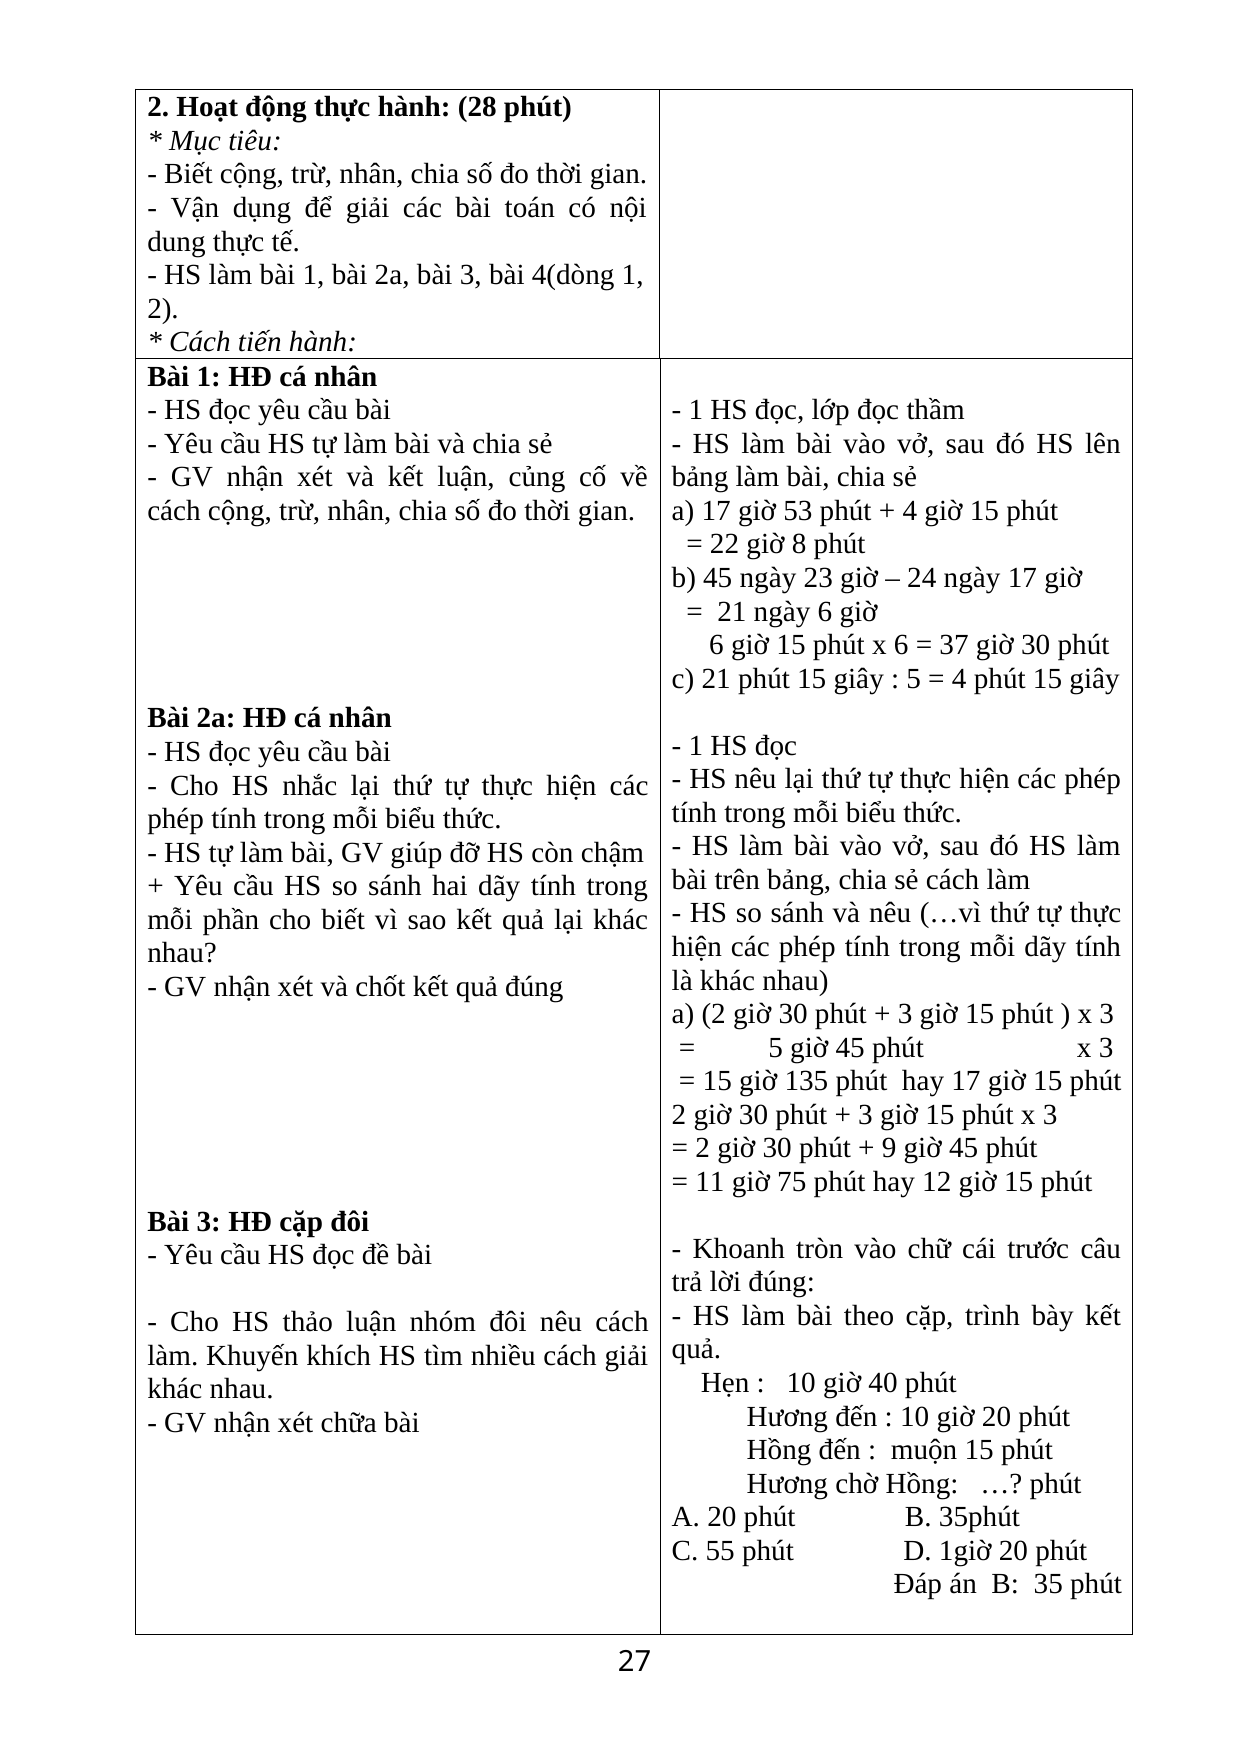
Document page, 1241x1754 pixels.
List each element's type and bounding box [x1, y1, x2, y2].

table_cell [136, 359, 660, 1633]
table_cell [660, 90, 1132, 358]
table_cell [136, 90, 659, 358]
table_cell [661, 359, 1132, 1633]
